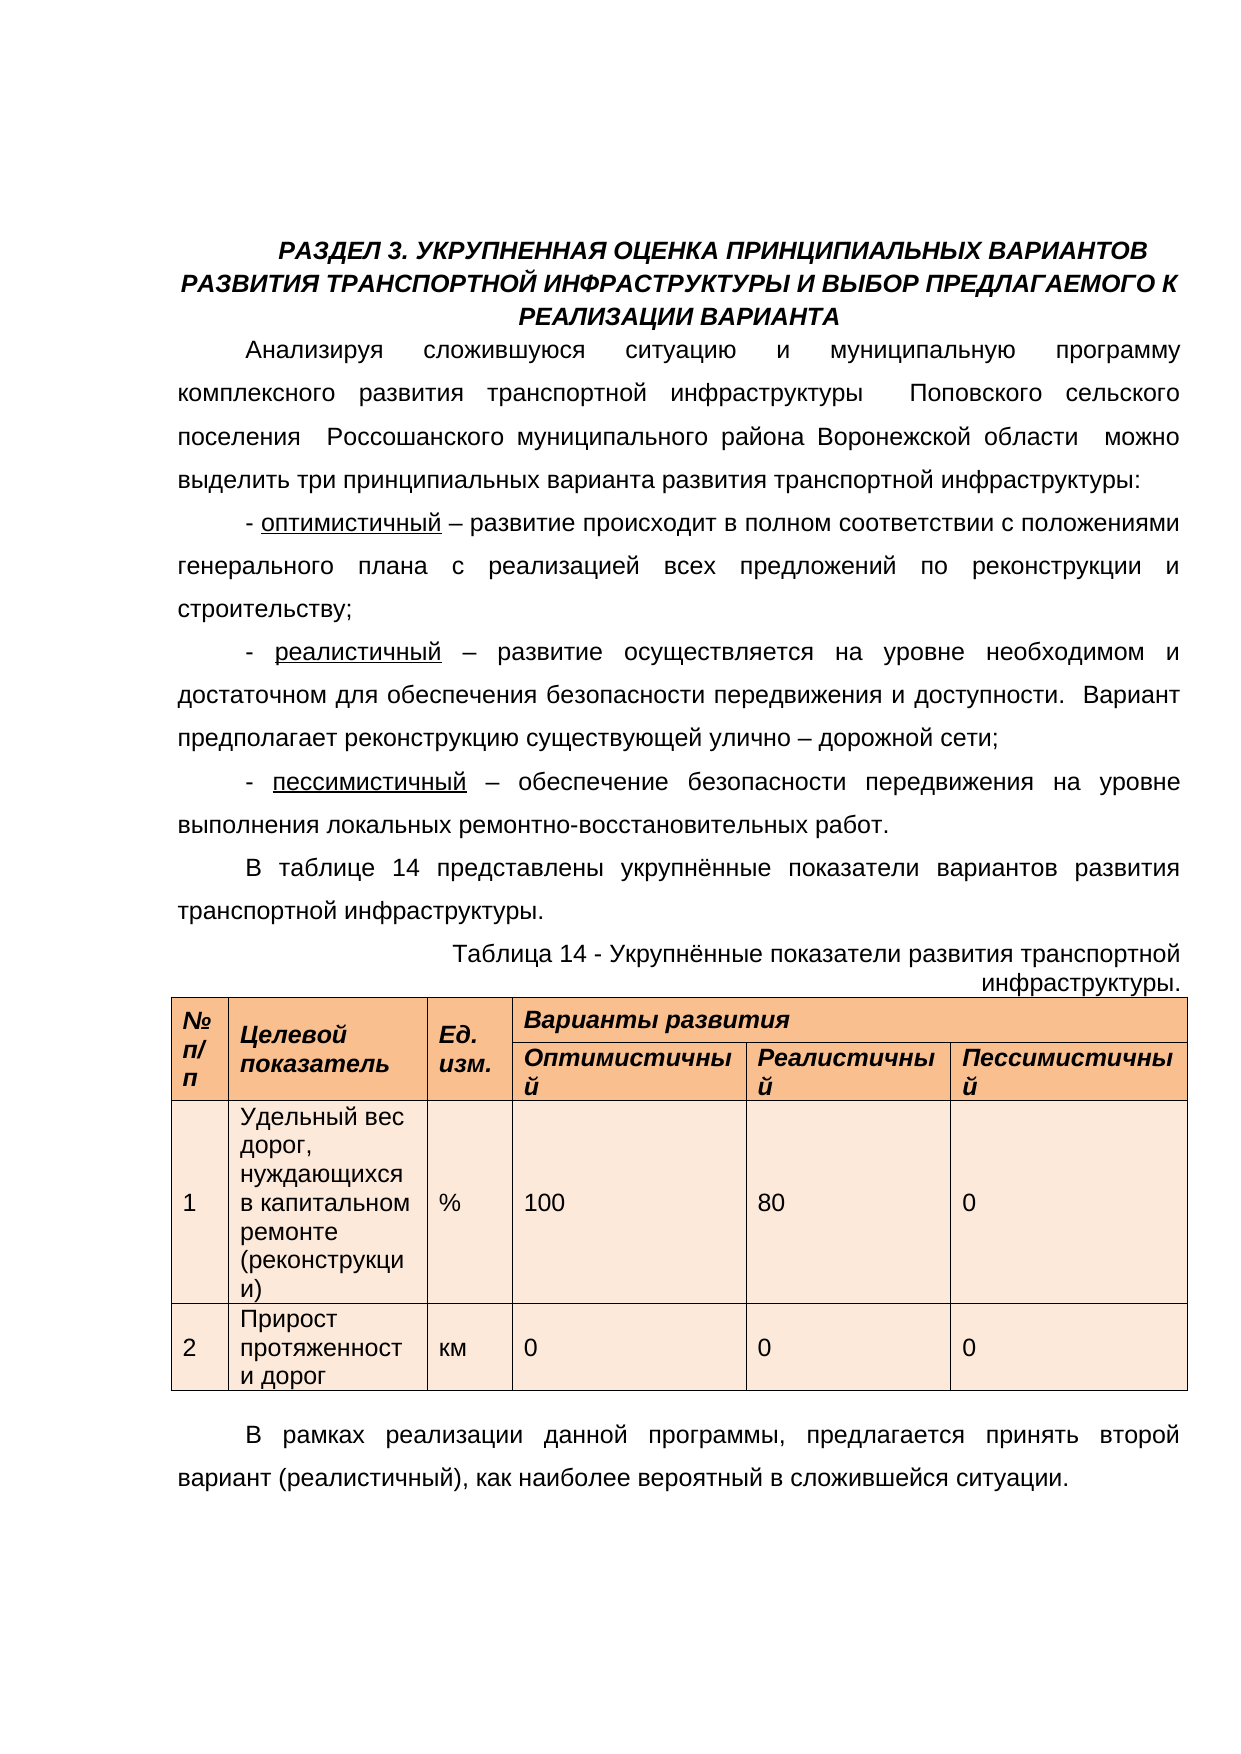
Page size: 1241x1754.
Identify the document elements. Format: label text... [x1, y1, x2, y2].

text Таблица 14 - Укрупнённые показатели развития транспортной инфраструктуры. [177, 939, 1181, 997]
table_cell 1 [172, 1101, 228, 1303]
table_cell 0 [747, 1304, 950, 1390]
text В рамках реализации данной программы, предлагается принять второй вариант (реалистичный), как наиболее вероятный в сложившейся ситуации. [177, 1420, 1181, 1492]
table_header Ед. изм. [428, 998, 512, 1100]
table_cell % [428, 1101, 512, 1303]
text - пессимистичный – обеспечение безопасности передвижения на уровне выполнения локальных ремонтно-восстановительных работ. [177, 767, 1181, 838]
table_cell Оптимистичный [513, 1043, 746, 1100]
table_cell Пессимистичный [951, 1043, 1187, 1100]
table_header Целевой показатель [229, 998, 427, 1100]
table_header Варианты развития [513, 998, 1187, 1042]
text Анализируя сложившуюся ситуацию и муниципальную программу комплексного развития транспортной инфраструктуры Поповского сельского поселения Россошанского муниципального района Воронежской области можно выделить три принципиальных варианта развития транспортной инфраструктуры: [177, 335, 1181, 493]
table_cell Реалистичный [747, 1043, 950, 1100]
text РАЗДЕЛ 3. УКРУПНЕННАЯ ОЦЕНКА ПРИНЦИПИАЛЬНЫХ ВАРИАНТОВ РАЗВИТИЯ ТРАНСПОРТНОЙ ИНФРАСТРУКТУРЫ И ВЫБОР ПРЕДЛАГАЕМОГО К РЕАЛИЗАЦИИ ВАРИАНТА [177, 236, 1181, 331]
table_cell 80 [747, 1101, 950, 1303]
text - оптимистичный – развитие происходит в полном соответствии с положениями генерального плана с реализацией всех предложений по реконструкции и строительству; [177, 508, 1181, 623]
text В таблице 14 представлены укрупнённые показатели вариантов развития транспортной инфраструктуры. [177, 853, 1181, 925]
table_cell 100 [513, 1101, 746, 1303]
table_cell км [428, 1304, 512, 1390]
table_cell Прирост протяженности дорог [229, 1304, 427, 1390]
text - реалистичный – развитие осуществляется на уровне необходимом и достаточном для обеспечения безопасности передвижения и доступности. Вариант предполагает реконструкцию существующей улично – дорожной сети; [177, 637, 1181, 752]
table_cell 0 [513, 1304, 746, 1390]
table_cell 2 [172, 1304, 228, 1390]
table_cell 0 [951, 1101, 1187, 1303]
table_cell Удельный вес дорог, нуждающихся в капитальном ремонте (реконструкции) [229, 1101, 427, 1303]
table_header № п/п [172, 998, 228, 1100]
table_cell 0 [951, 1304, 1187, 1390]
